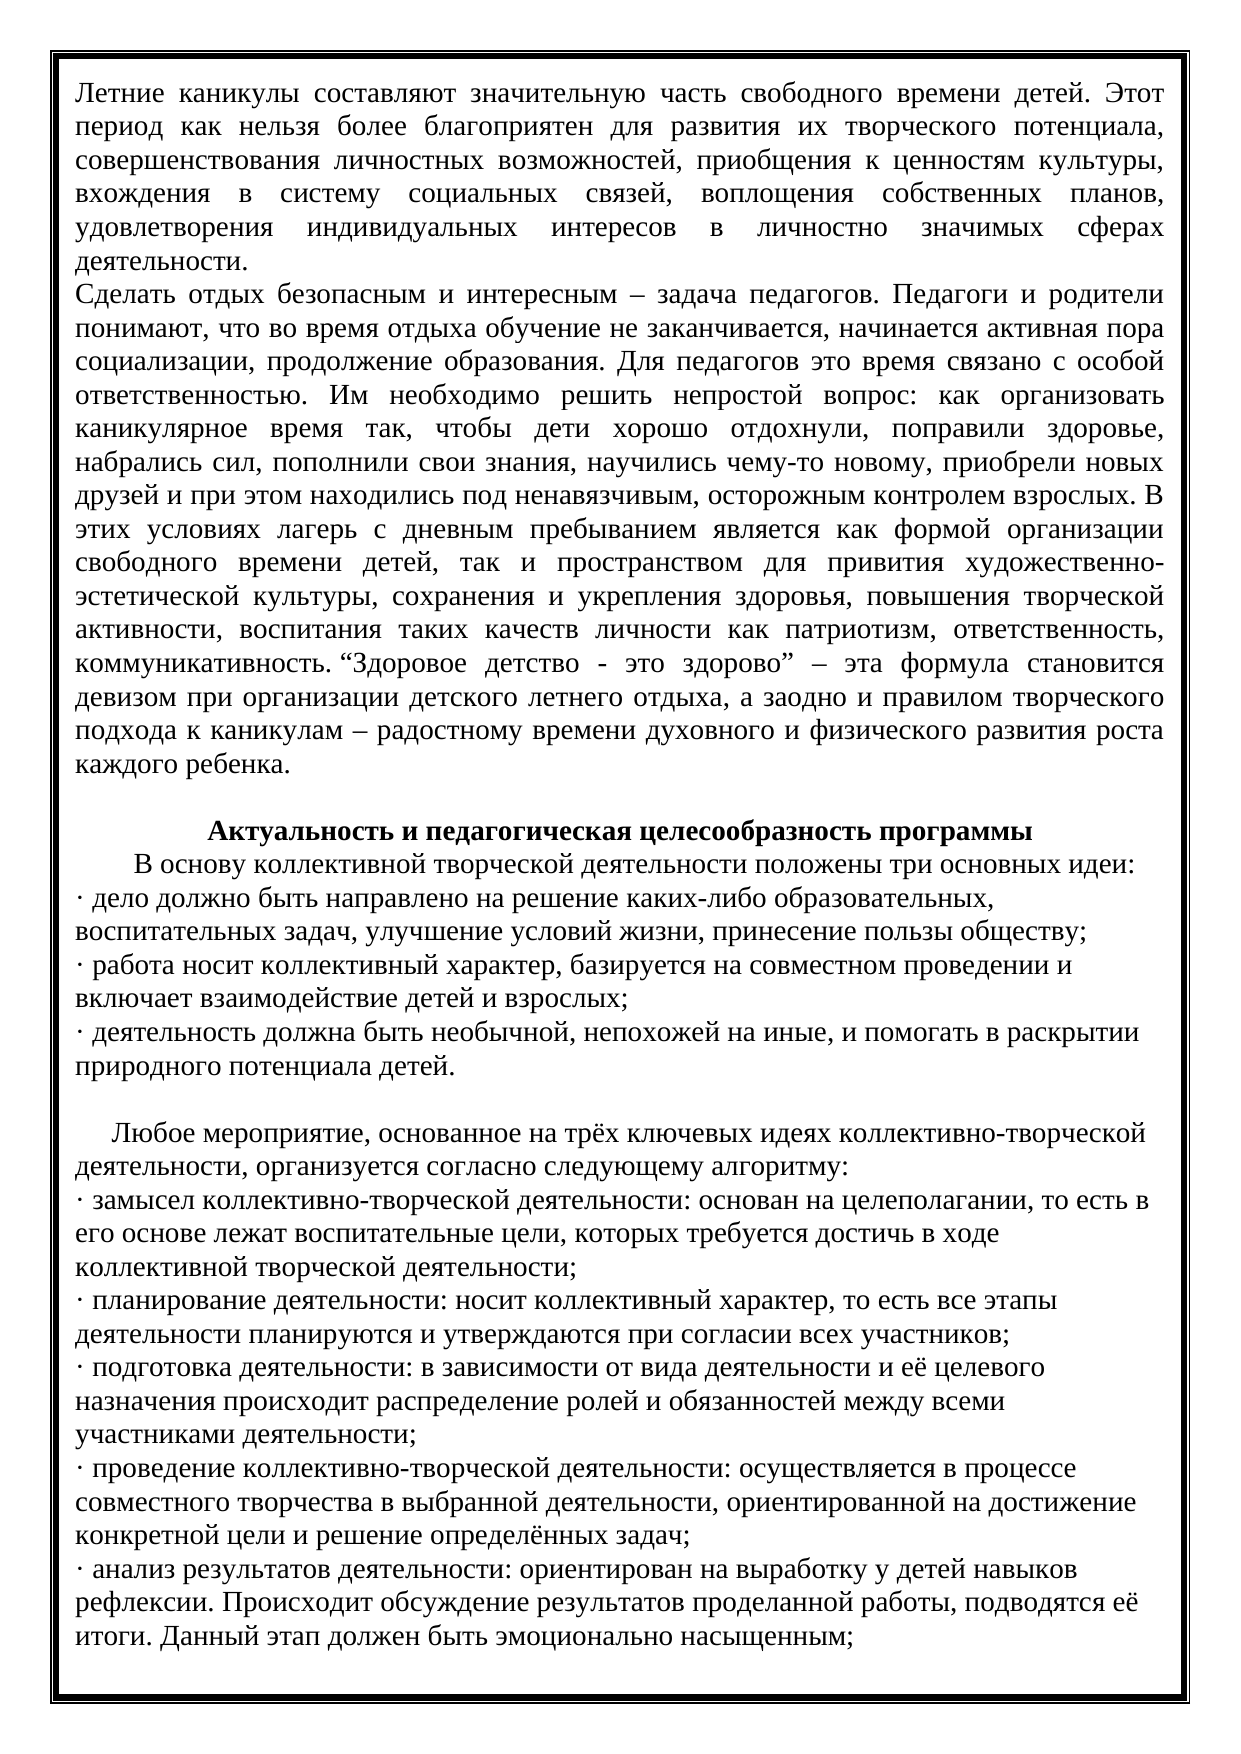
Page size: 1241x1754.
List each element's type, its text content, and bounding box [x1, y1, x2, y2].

text Актуальность и педагогическая целесообразность программы [75, 813, 1165, 846]
text · деятельность должна быть необычной, непохожей на иные, и помогать в раскрытии природного потенциала детей. [75, 1014, 1165, 1081]
text · замысел коллективно-творческой деятельности: основан на целеполагании, то есть в его основе лежат воспитательные цели, которых требуется достичь в ходе коллективной творческой деятельности; [75, 1182, 1165, 1282]
text · работа носит коллективный характер, базируется на совместном проведении и включает взаимодействие детей и взрослых; [75, 947, 1165, 1014]
text Сделать отдых безопасным и интересным – задача педагогов. Педагоги и родители понимают, что во время отдыха обучение не заканчивается, начинается активная пора социализации, продолжение образования. Для педагогов это время связано с особой ответственностью. Им необходимо решить непростой вопрос: как организовать каникулярное время так, чтобы дети хорошо отдохнули, поправили здоровье, набрались сил, пополнили свои знания, научились чему-то новому, приобрели новых друзей и при этом находились под ненавязчивым, осторожным контролем взрослых. В этих условиях лагерь с дневным пребыванием является как формой организации свободного времени детей, так и пространством для привития художественно-эстетической культуры, сохранения и укрепления здоровья, повышения творческой активности, воспитания таких качеств личности как патриотизм, ответственность, коммуникативность. “Здоровое детство - это здорово” – эта формула становится девизом при организации детского летнего отдыха, а заодно и правилом творческого подхода к каникулам – радостному времени духовного и физического развития роста каждого ребенка. [75, 645, 1165, 779]
text · планирование деятельности: носит коллективный характер, то есть все этапы деятельности планируются и утверждаются при согласии всех участников; [75, 1282, 1165, 1349]
text · проведение коллективно-творческой деятельности: осуществляется в процессе совместного творчества в выбранной деятельности, ориентированной на достижение конкретной цели и решение определённых задач; [75, 1450, 1165, 1551]
text · анализ результатов деятельности: ориентирован на выработку у детей навыков рефлексии. Происходит обсуждение результатов проделанной работы, подводятся её итоги. Данный этап должен быть эмоционально насыщенным; [75, 1551, 1165, 1651]
text Летние каникулы составляют значительную часть свободного времени детей. Этот период как нельзя более благоприятен для развития их творческого потенциала, совершенствования личностных возможностей, приобщения к ценностям культуры, вхождения в систему социальных связей, воплощения собственных планов, удовлетворения индивидуальных интересов в личностно значимых сферах деятельности. [75, 75, 1165, 276]
text Любое мероприятие, основанное на трёх ключевых идеях коллективно-творческой деятельности, организуется согласно следующему алгоритму: [75, 1115, 1165, 1182]
text · дело должно быть направлено на решение каких-либо образовательных, воспитательных задач, улучшение условий жизни, принесение пользы обществу; [75, 880, 1165, 947]
text · подготовка деятельности: в зависимости от вида деятельности и её целевого назначения происходит распределение ролей и обязанностей между всеми участниками деятельности; [75, 1349, 1165, 1450]
text В основу коллективной творческой деятельности положены три основных идеи: [75, 846, 1165, 880]
